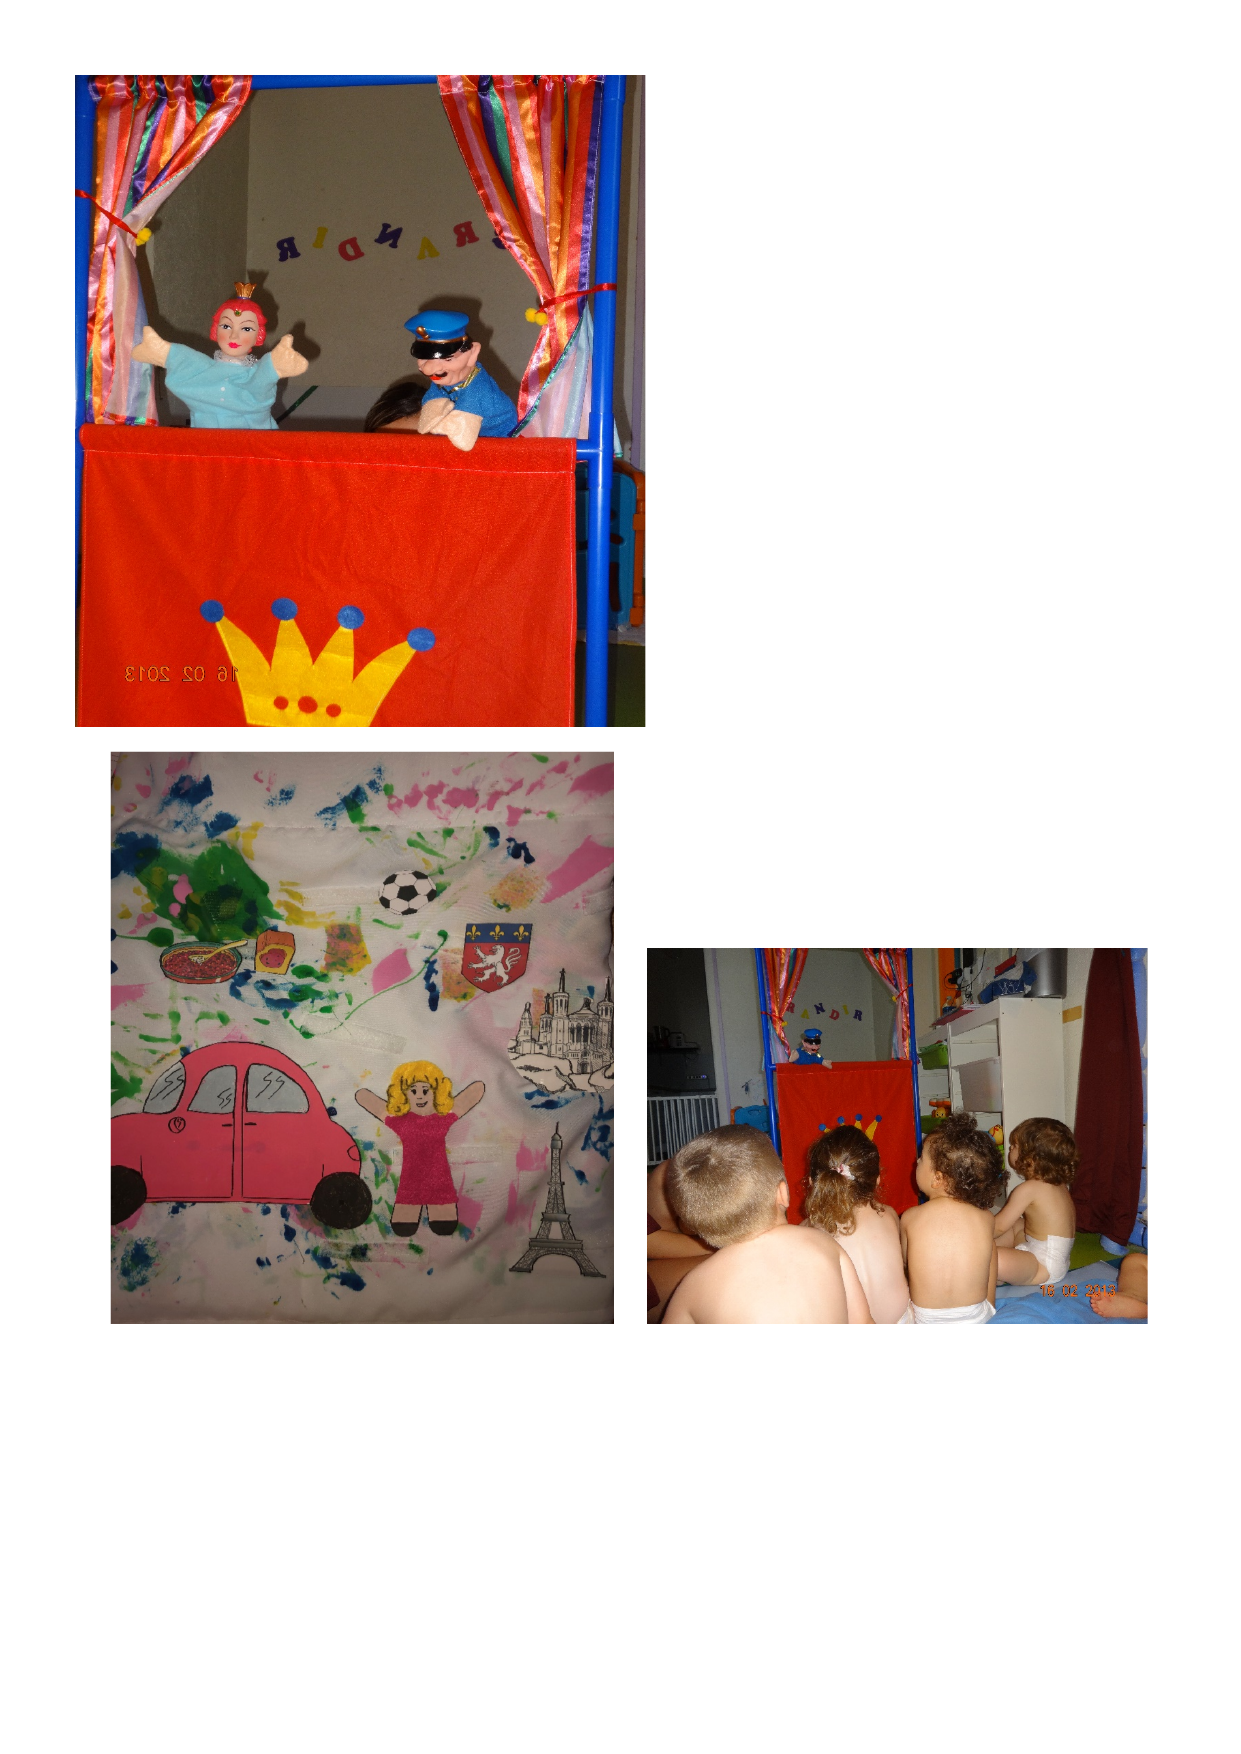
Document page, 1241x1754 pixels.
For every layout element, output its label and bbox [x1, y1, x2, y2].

picture [75, 75, 646, 727]
picture [111, 752, 614, 1324]
picture [647, 948, 1148, 1324]
